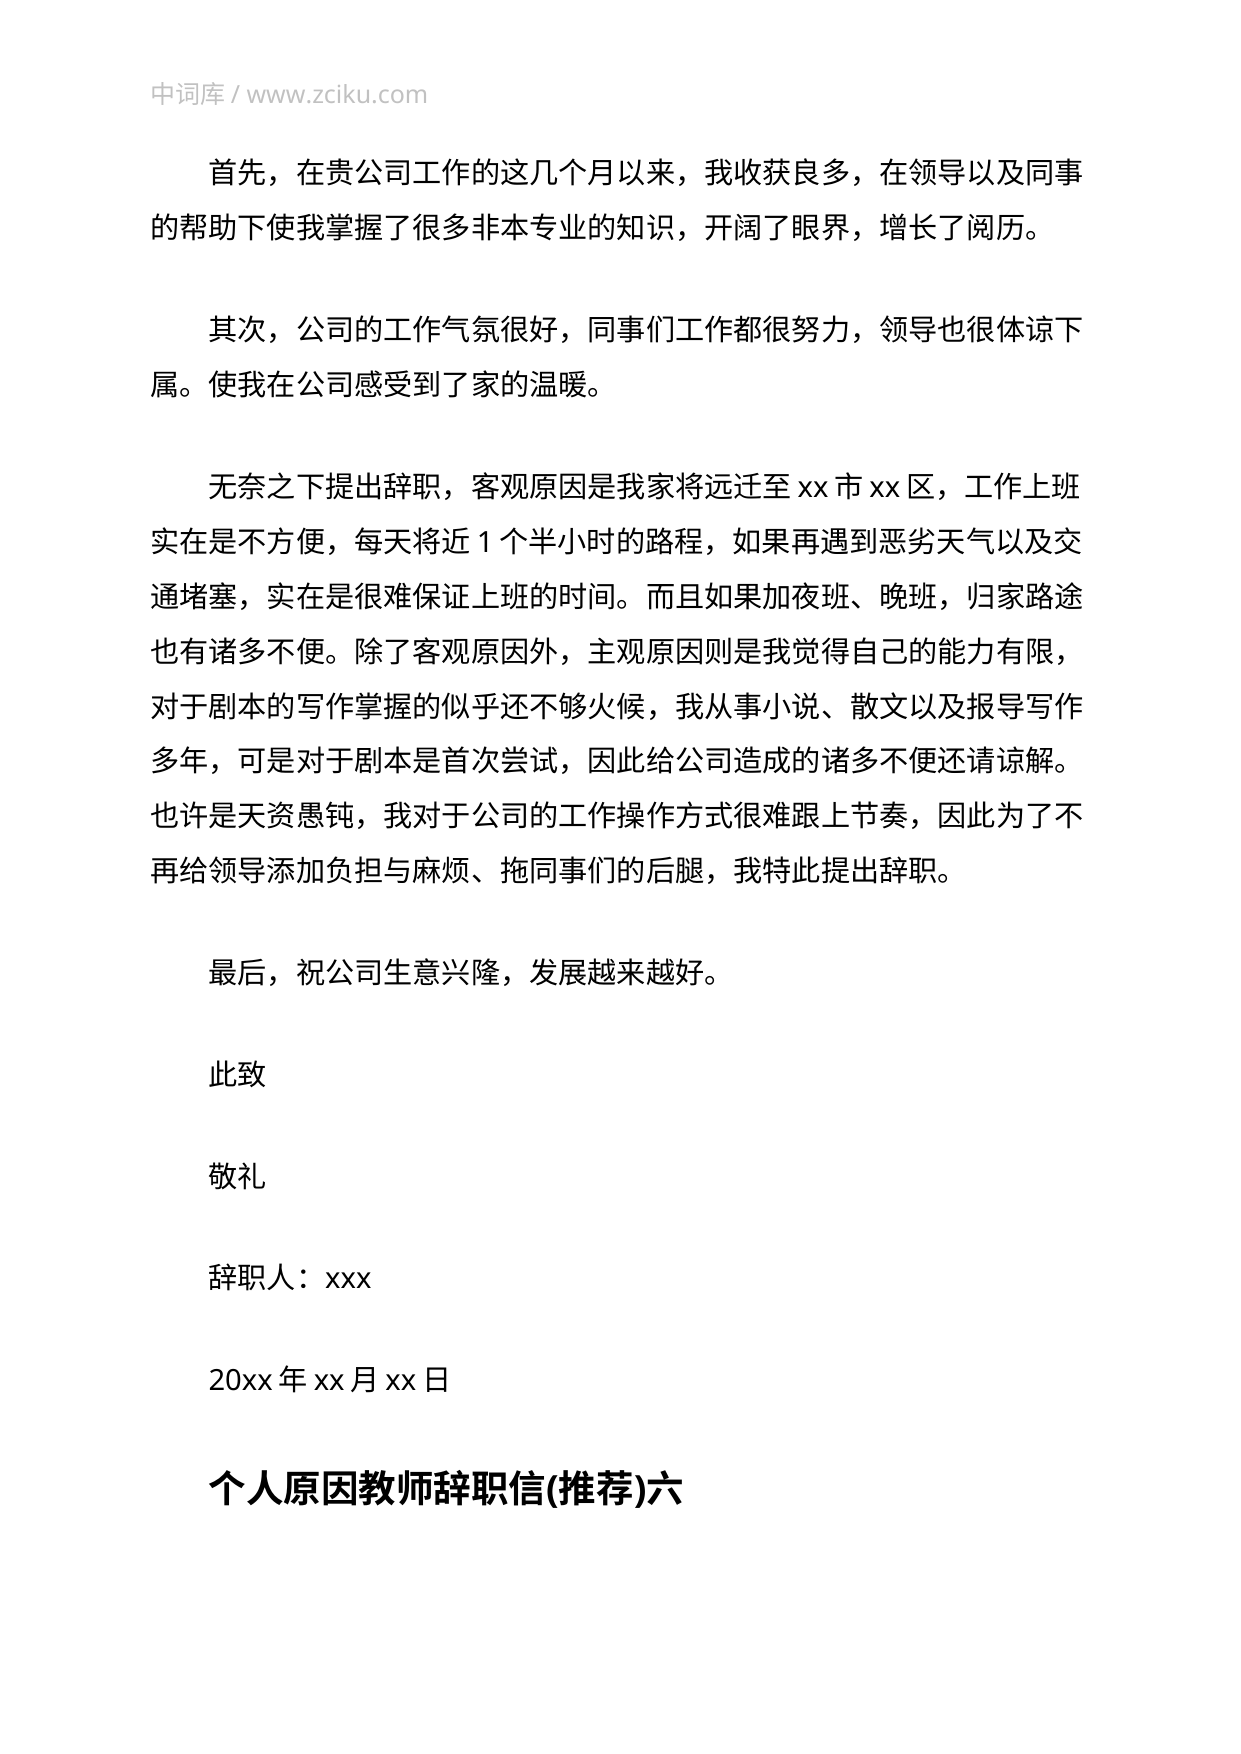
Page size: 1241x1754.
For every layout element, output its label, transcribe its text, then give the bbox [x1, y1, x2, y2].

text 20xx年xx月xx日 [150, 1357, 1090, 1399]
text 个人原因教师辞职信(推荐)六 [150, 1459, 1090, 1513]
text 辞职人：xxx [150, 1255, 1090, 1297]
text 敬礼 [150, 1153, 1090, 1195]
text 其次，公司的工作气氛很好，同事们工作都很努力，领导也很体谅下属。使我在公司感受到了家的温暖。 [150, 307, 1090, 404]
text 此致 [150, 1051, 1090, 1094]
text 最后，祝公司生意兴隆，发展越来越好。 [150, 949, 1090, 992]
text 首先，在贵公司工作的这几个月以来，我收获良多，在领导以及同事的帮助下使我掌握了很多非本专业的知识，开阔了眼界，增长了阅历。 [150, 150, 1090, 247]
text 无奈之下提出辞职，客观原因是我家将远迁至xx市xx区，工作上班实在是不方便，每天将近1个半小时的路程，如果再遇到恶劣天气以及交通堵塞，实在是很难保证上班的时间。而且如果加夜班、晚班，归家路途也有诸多不便。除了客观原因外，主观原因则是我觉得自己的能力有限，对于剧本的写作掌握的似乎还不够火候，我从事小说、散文以及报导写作多年，可是对于剧本是首次尝试，因此给公司造成的诸多不便还请谅解。也许是天资愚钝，我对于公司的工作操作方式很难跟上节奏，因此为了不再给领导添加负担与麻烦、拖同事们的后腿，我特此提出辞职。 [150, 463, 1090, 890]
